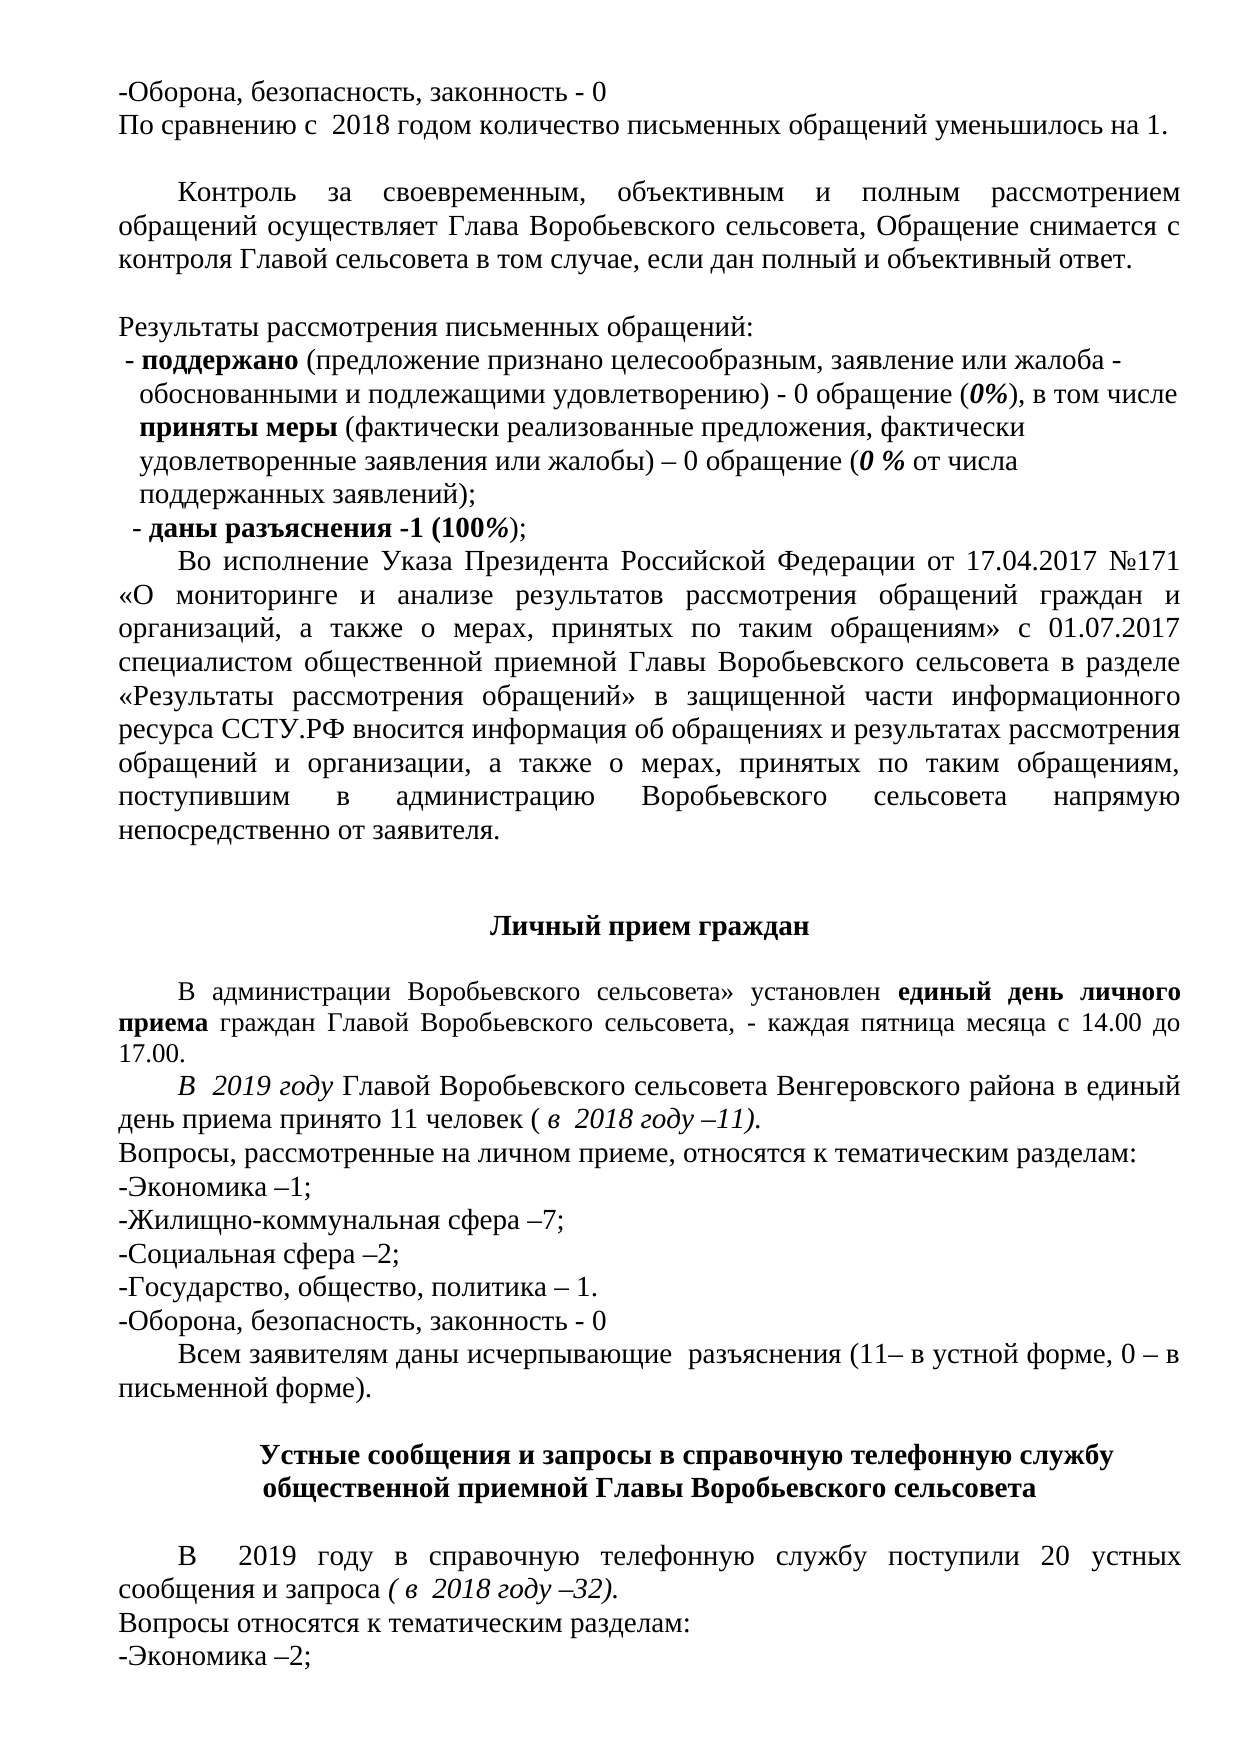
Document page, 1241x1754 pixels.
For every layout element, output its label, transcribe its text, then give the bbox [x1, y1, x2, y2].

text В 2019 году Главой Воробьевского сельсовета Венгеровского района в единый день приема принято 11 человек ( в 2018 году –11). [118, 1068, 1181, 1135]
text Вопросы относятся к тематическим разделам: [118, 1605, 1181, 1638]
text обоснованными и подлежащими удовлетворению) - 0 обращение (0%), в том числе [44, 376, 1181, 409]
text Во исполнение Указа Президента Российской Федерации от 17.04.2017 №171 «О мониторинге и анализе результатов рассмотрения обращений граждан и организаций, а также о мерах, принятых по таким обращениям» с 01.07.2017 специалистом общественной приемной Главы Воробьевского сельсовета в разделе «Результаты рассмотрения обращений» в защищенной части информационного ресурса ССТУ.РФ вносится информация об обращениях и результатах рассмотрения обращений и организации, а также о мерах, принятых по таким обращениям, поступившим в администрацию Воробьевского сельсовета напрямую непосредственно от заявителя. [118, 543, 1181, 845]
text Устные сообщения и запросы в справочную телефонную службу общественной приемной Главы Воробьевского сельсовета [118, 1437, 1181, 1504]
text В администрации Воробьевского сельсовета» установлен единый день личного приема граждан Главой Воробьевского сельсовета, - каждая пятница месяца с 14.00 до 17.00. [118, 975, 1181, 1068]
text удовлетворенные заявления или жалобы) – 0 обращение (0 % от числа [44, 443, 1181, 476]
text По сравнению с 2018 годом количество письменных обращений уменьшилось на 1. [118, 107, 1181, 141]
text -Жилищно-коммунальная сфера –7; [118, 1202, 1181, 1236]
text В 2019 году в справочную телефонную службу поступили 20 устных сообщения и запроса ( в 2018 году –32). [118, 1538, 1181, 1605]
text Контроль за своевременным, объективным и полным рассмотрением обращений осуществляет Глава Воробьевского сельсовета, Обращение снимается с контроля Главой сельсовета в том случае, если дан полный и объективный ответ. [118, 174, 1181, 275]
text -Оборона, безопасность, законность - 0 [118, 74, 1181, 107]
text -Оборона, безопасность, законность - 0 [118, 1303, 1181, 1336]
text Всем заявителям даны исчерпывающие разъяснения (11– в устной форме, 0 – в письменной форме). [118, 1336, 1181, 1403]
text -Социальная сфера –2; [118, 1236, 1181, 1269]
text Результаты рассмотрения письменных обращений: [44, 309, 1181, 342]
text - поддержано (предложение признано целесообразным, заявление или жалоба - [44, 342, 1181, 376]
text -Государство, общество, политика – 1. [118, 1269, 1181, 1303]
text приняты меры (фактически реализованные предложения, фактически [44, 409, 1181, 443]
text Вопросы, рассмотренные на личном приеме, относятся к тематическим разделам: [118, 1135, 1181, 1169]
text -Экономика –2; [118, 1638, 1181, 1672]
text -Экономика –1; [118, 1169, 1181, 1202]
text - даны разъяснения -1 (100%); [44, 510, 1181, 543]
text Личный прием граждан [118, 908, 1181, 941]
text поддержанных заявлений); [44, 476, 1181, 510]
